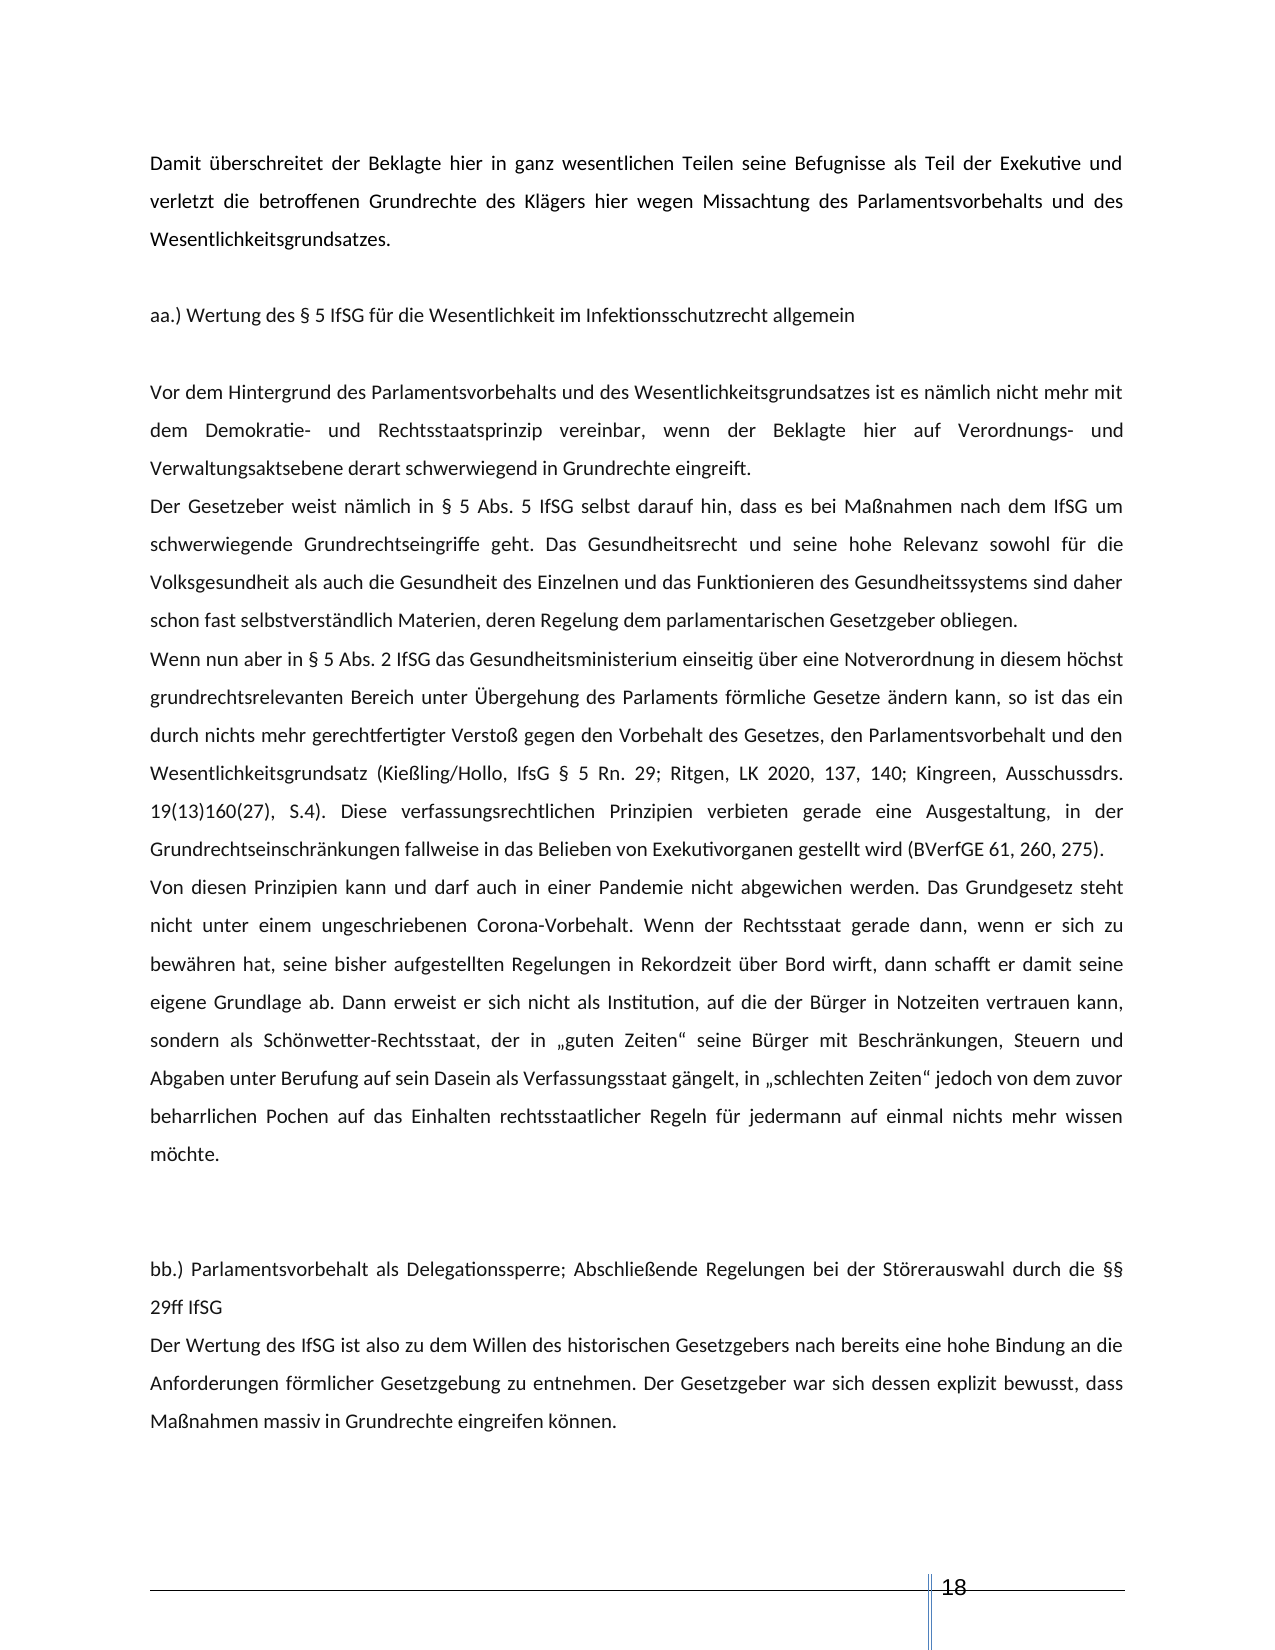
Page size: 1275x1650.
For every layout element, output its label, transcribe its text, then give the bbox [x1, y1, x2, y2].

text Damit überschreitet der Beklagte hier in ganz wesentlichen Teilen seine Befugnisse als Teil der Exekutive und verletzt die betroffenen Grundrechte des Klägers hier wegen Missachtung des Parlamentsvorbehalts und des Wesentlichkeitsgrundsatzes. [150, 150, 1125, 252]
text Wenn nun aber in § 5 Abs. 2 IfSG das Gesundheitsministerium einseitig über eine Notverordnung in diesem höchst grundrechtsrelevanten Bereich unter Übergehung des Parlaments förmliche Gesetze ändern kann, so ist das ein durch nichts mehr gerechtfertigter Verstoß gegen den Vorbehalt des Gesetzes, den Parlamentsvorbehalt und den Wesentlichkeitsgrundsatz (Kießling/Hollo, IfsG § 5 Rn. 29; Ritgen, LK 2020, 137, 140; Kingreen, Ausschussdrs. 19(13)160(27), S.4). Diese verfassungsrechtlichen Prinzipien verbieten gerade eine Ausgestaltung, in der Grundrechtseinschränkungen fallweise in das Belieben von Exekutivorganen gestellt wird (BVerfGE 61, 260, 275). [150, 646, 1125, 862]
text Vor dem Hintergrund des Parlamentsvorbehalts und des Wesentlichkeitsgrundsatzes ist es nämlich nicht mehr mit dem Demokratie- und Rechtsstaatsprinzip vereinbar, wenn der Beklagte hier auf Verordnungs- und Verwaltungsaktsebene derart schwerwiegend in Grundrechte eingreift. [150, 379, 1125, 481]
text Von diesen Prinzipien kann und darf auch in einer Pandemie nicht abgewichen werden. Das Grundgesetz steht nicht unter einem ungeschriebenen Corona-Vorbehalt. Wenn der Rechtsstaat gerade dann, wenn er sich zu bewähren hat, seine bisher aufgestellten Regelungen in Rekordzeit über Bord wirft, dann schafft er damit seine eigene Grundlage ab. Dann erweist er sich nicht als Institution, auf die der Bürger in Notzeiten vertrauen kann, sondern als Schönwetter-Rechtsstaat, der in „guten Zeiten“ seine Bürger mit Beschränkungen, Steuern und Abgaben unter Berufung auf sein Dasein als Verfassungsstaat gängelt, in „schlechten Zeiten“ jedoch von dem zuvor beharrlichen Pochen auf das Einhalten rechtsstaatlicher Regeln für jedermann auf einmal nichts mehr wissen möchte. [150, 874, 1125, 1167]
text Der Wertung des IfSG ist also zu dem Willen des historischen Gesetzgebers nach bereits eine hohe Bindung an die Anforderungen förmlicher Gesetzgebung zu entnehmen. Der Gesetzgeber war sich dessen explizit bewusst, dass Maßnahmen massiv in Grundrechte eingreifen können. [150, 1332, 1125, 1434]
text bb.) Parlamentsvorbehalt als Delegationssperre; Abschließende Regelungen bei der Störerauswahl durch die §§ 29ff IfSG [150, 1256, 1125, 1319]
text Der Gesetzeber weist nämlich in § 5 Abs. 5 IfSG selbst darauf hin, dass es bei Maßnahmen nach dem IfSG um schwerwiegende Grundrechtseingriffe geht. Das Gesundheitsrecht und seine hohe Relevanz sowohl für die Volksgesundheit als auch die Gesundheit des Einzelnen und das Funktionieren des Gesundheitssystems sind daher schon fast selbstverständlich Materien, deren Regelung dem parlamentarischen Gesetzgeber obliegen. [150, 493, 1125, 633]
text aa.) Wertung des § 5 IfSG für die Wesentlichkeit im Infektionsschutzrecht allgemein [150, 303, 1125, 328]
